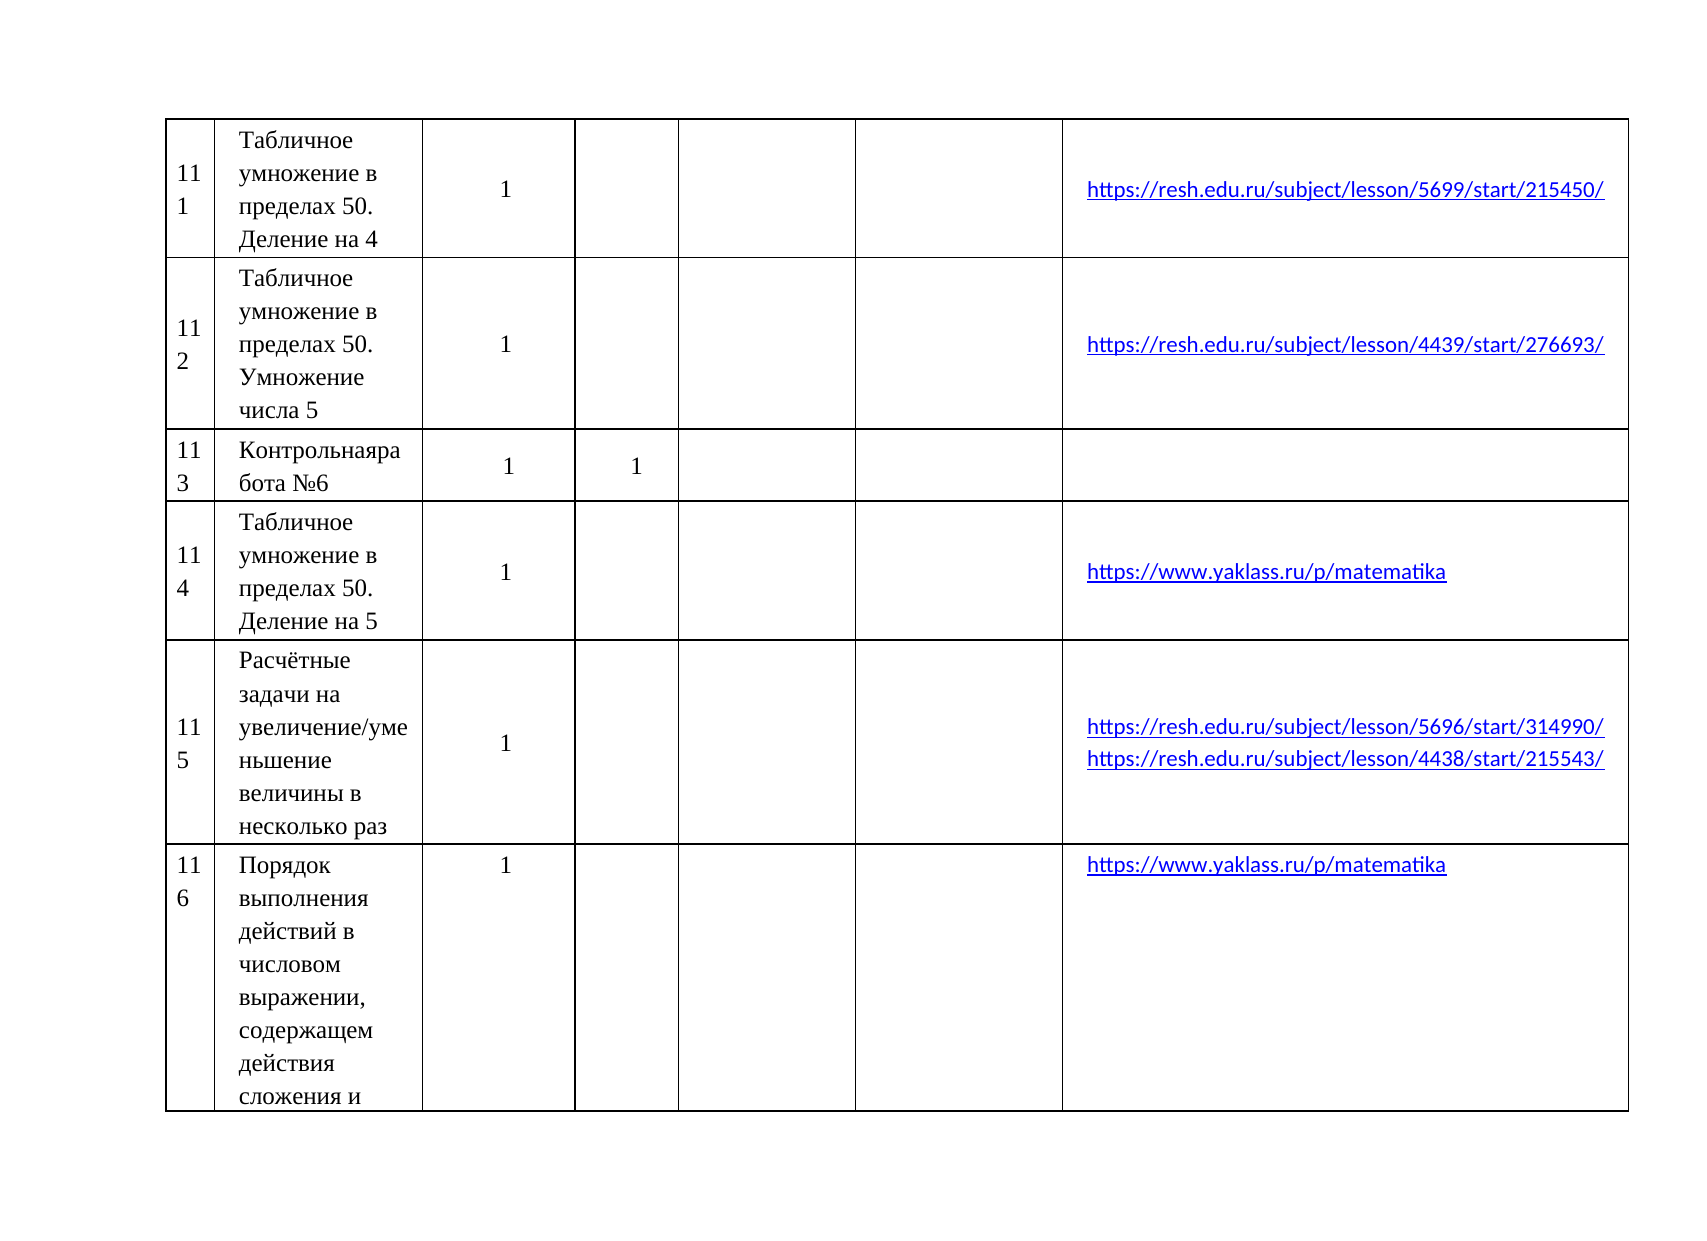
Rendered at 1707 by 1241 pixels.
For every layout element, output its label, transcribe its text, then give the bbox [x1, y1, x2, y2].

table_cell 1 [576, 430, 678, 500]
table_cell 115 [167, 641, 214, 843]
table_cell [679, 502, 855, 639]
table_cell Табличное умножение в пределах 50. Умножение числа 5 [215, 258, 422, 428]
table_cell 1 [423, 845, 574, 1110]
table_cell 1 [423, 258, 574, 428]
table_cell Табличное умножение в пределах 50. Деление на 4 [215, 120, 422, 257]
table_cell [576, 258, 678, 428]
table_cell [856, 120, 1062, 257]
table_cell 116 [167, 845, 214, 1110]
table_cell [215, 845, 422, 1110]
table_cell 112 [167, 258, 214, 428]
table_cell [856, 641, 1062, 843]
table_cell [679, 120, 855, 257]
table_cell https://www.yaklass.ru/p/matematika [1063, 502, 1628, 639]
table_cell [856, 430, 1062, 500]
table_cell 1 [423, 502, 574, 639]
table_cell 1 [423, 641, 574, 843]
table_cell https://resh.edu.ru/subject/lesson/4439/start/276693/ [1063, 258, 1628, 428]
table_cell Контрольнаяработа №6 [215, 430, 422, 500]
table_cell https://resh.edu.ru/subject/lesson/5699/start/215450/ [1063, 120, 1628, 257]
table_cell [576, 845, 678, 1110]
table_cell [679, 430, 855, 500]
table_cell 1 [423, 120, 574, 257]
table_cell [856, 845, 1062, 1110]
table_cell [856, 258, 1062, 428]
table_cell [576, 120, 678, 257]
table_cell Табличное умножение в пределах 50. Деление на 5 [215, 502, 422, 639]
table_cell Расчётные задачи на увеличение/уменьшение величины в несколько раз [215, 641, 422, 843]
table_cell 111 [167, 120, 214, 257]
table_cell [679, 258, 855, 428]
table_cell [1063, 845, 1628, 1110]
table_cell 114 [167, 502, 214, 639]
table_cell [856, 502, 1062, 639]
table_cell [576, 502, 678, 639]
table_cell [679, 845, 855, 1110]
table_cell [1063, 430, 1628, 500]
table_cell 1 [423, 430, 574, 500]
table_cell 113 [167, 430, 214, 500]
table_cell [679, 641, 855, 843]
table_cell [576, 641, 678, 843]
table_cell https://resh.edu.ru/subject/lesson/5696/start/314990/https://resh.edu.ru/subject/lesson/4438/start/215543/ [1063, 641, 1628, 843]
